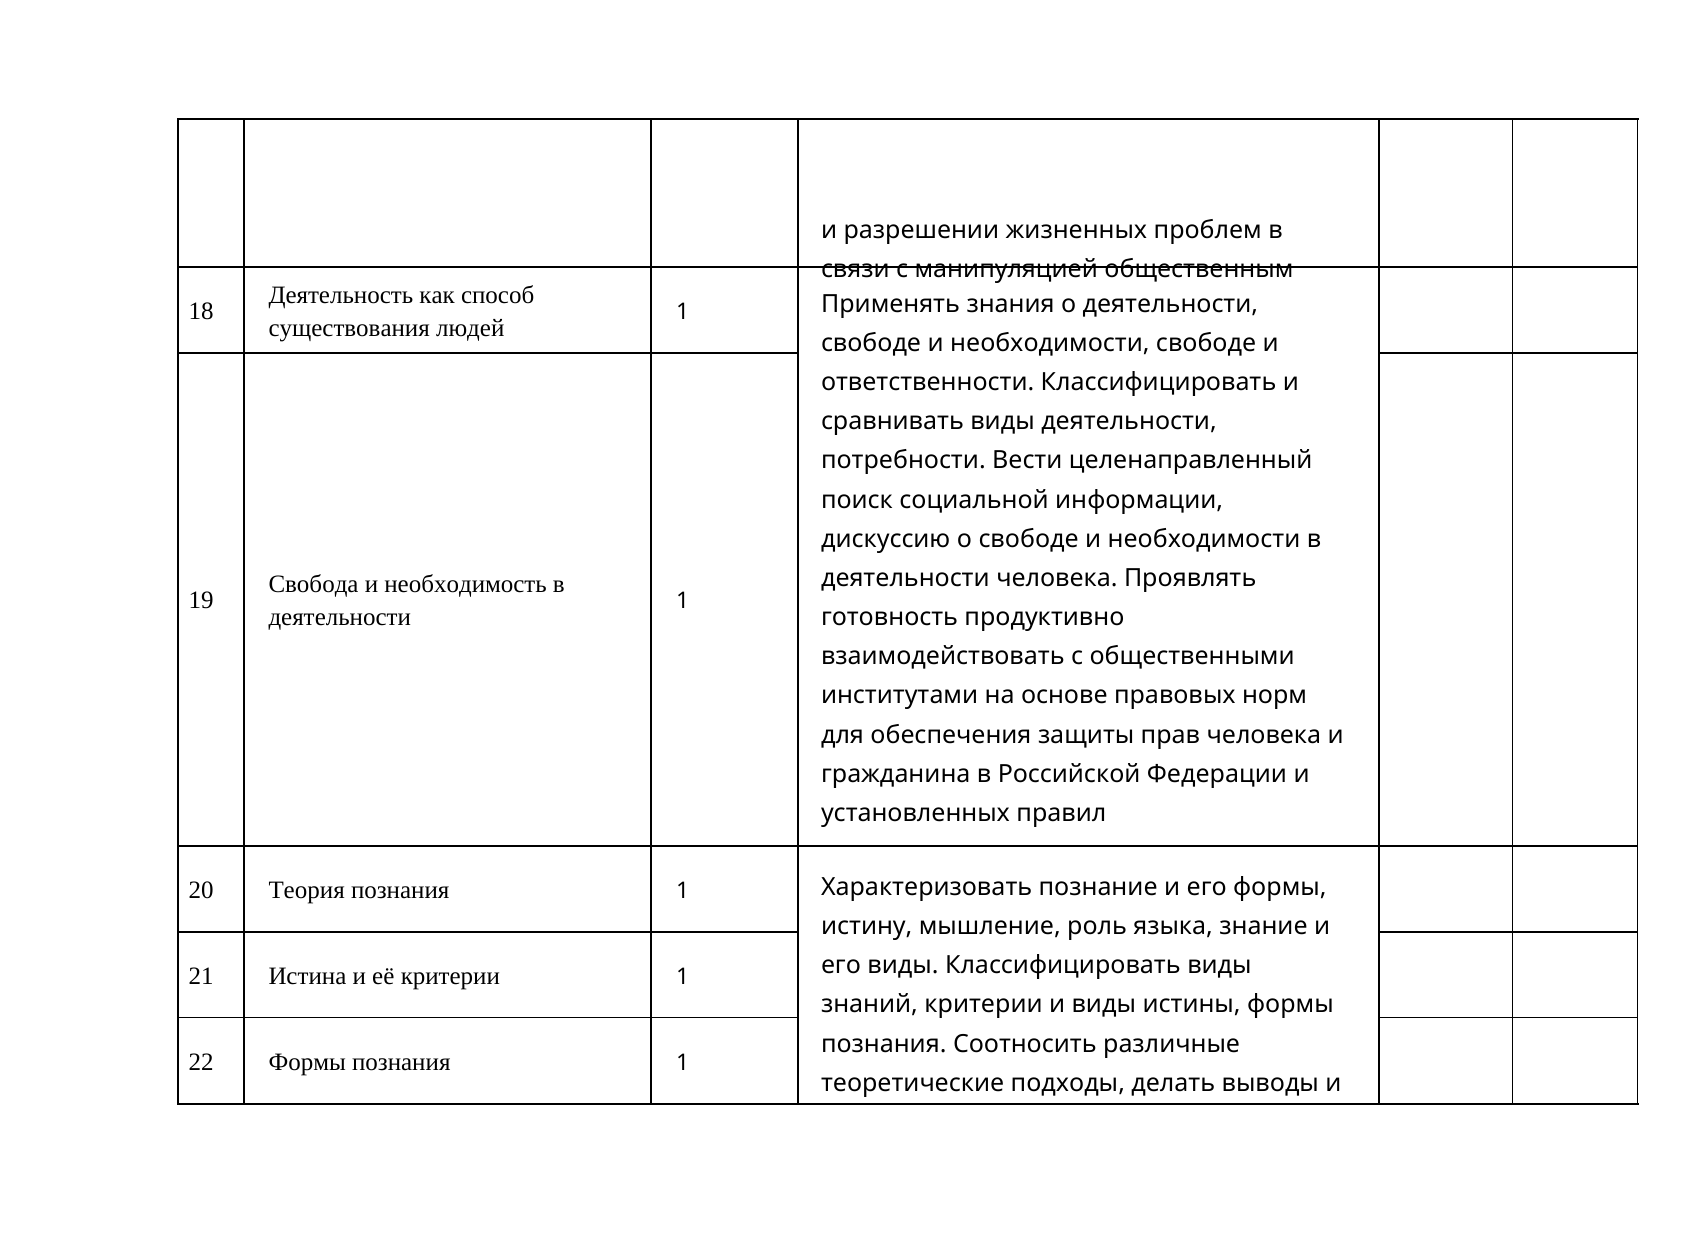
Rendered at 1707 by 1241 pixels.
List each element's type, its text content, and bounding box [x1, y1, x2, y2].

table_cell 1 [652, 354, 797, 845]
table_cell 21 [179, 933, 243, 1017]
table_cell [1380, 847, 1512, 931]
table_cell 20 [179, 847, 243, 931]
table_cell Теория познания [245, 847, 650, 931]
table_cell [1513, 933, 1637, 1017]
table_cell [1513, 354, 1637, 845]
table_cell 1 [652, 120, 797, 266]
table_cell Свобода и необходимость в деятельности [245, 354, 650, 845]
table_cell 1 [652, 268, 797, 352]
table_cell [1380, 1018, 1512, 1103]
table_cell Характеризовать познание и его формы, истину, мышление, роль языка, знание и его виды. Классифицировать виды знаний, критерии и виды истины, формы познания. Соотносить различные теоретические подходы, делать выводы и обосновывать их на теоретическом и фактическо-эмпирическом уровнях при анализе форм познания, роли мышления и языка. Вести целенаправленный поиск социальной информации, вести дискуссию об истине и заблуждении, распространённых ошибках в рассуждениях, допустимых приёмах рационального спора. Использовать собственный социальный опыт при решении познавательных задач и разрешении жизненных проблем в связи с использованием методов обоснования истины [799, 847, 1378, 1103]
table_cell [1513, 1018, 1637, 1103]
table_cell 18 [179, 268, 243, 352]
table_cell Формы познания [245, 1018, 650, 1103]
table_cell [1380, 933, 1512, 1017]
table_cell [1513, 120, 1637, 266]
table_cell 22 [179, 1018, 243, 1103]
table_cell [1513, 847, 1637, 931]
table_cell 1 [652, 1018, 797, 1103]
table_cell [245, 120, 650, 266]
table_cell Деятельность как способ существования людей [245, 268, 650, 352]
table_cell 19 [179, 354, 243, 845]
table_cell [1380, 120, 1512, 266]
table_cell Истина и её критерии [245, 933, 650, 1017]
table_cell 17 [179, 120, 243, 266]
table_cell [1380, 354, 1512, 845]
table_cell [1513, 268, 1637, 352]
table_cell 1 [652, 933, 797, 1017]
table_cell Применять знания о деятельности, свободе и необходимости, свободе и ответственности. Классифицировать и сравнивать виды деятельности, потребности. Вести целенаправленный поиск социальной информации, дискуссию о свободе и необходимости в деятельности человека. Проявлять готовность продуктивно взаимодействовать с общественными институтами на основе правовых норм для обеспечения защиты прав человека и гражданина в Российской Федерации и установленных правил [799, 268, 1378, 845]
table_cell [1380, 268, 1512, 352]
table_cell 1 [652, 847, 797, 931]
